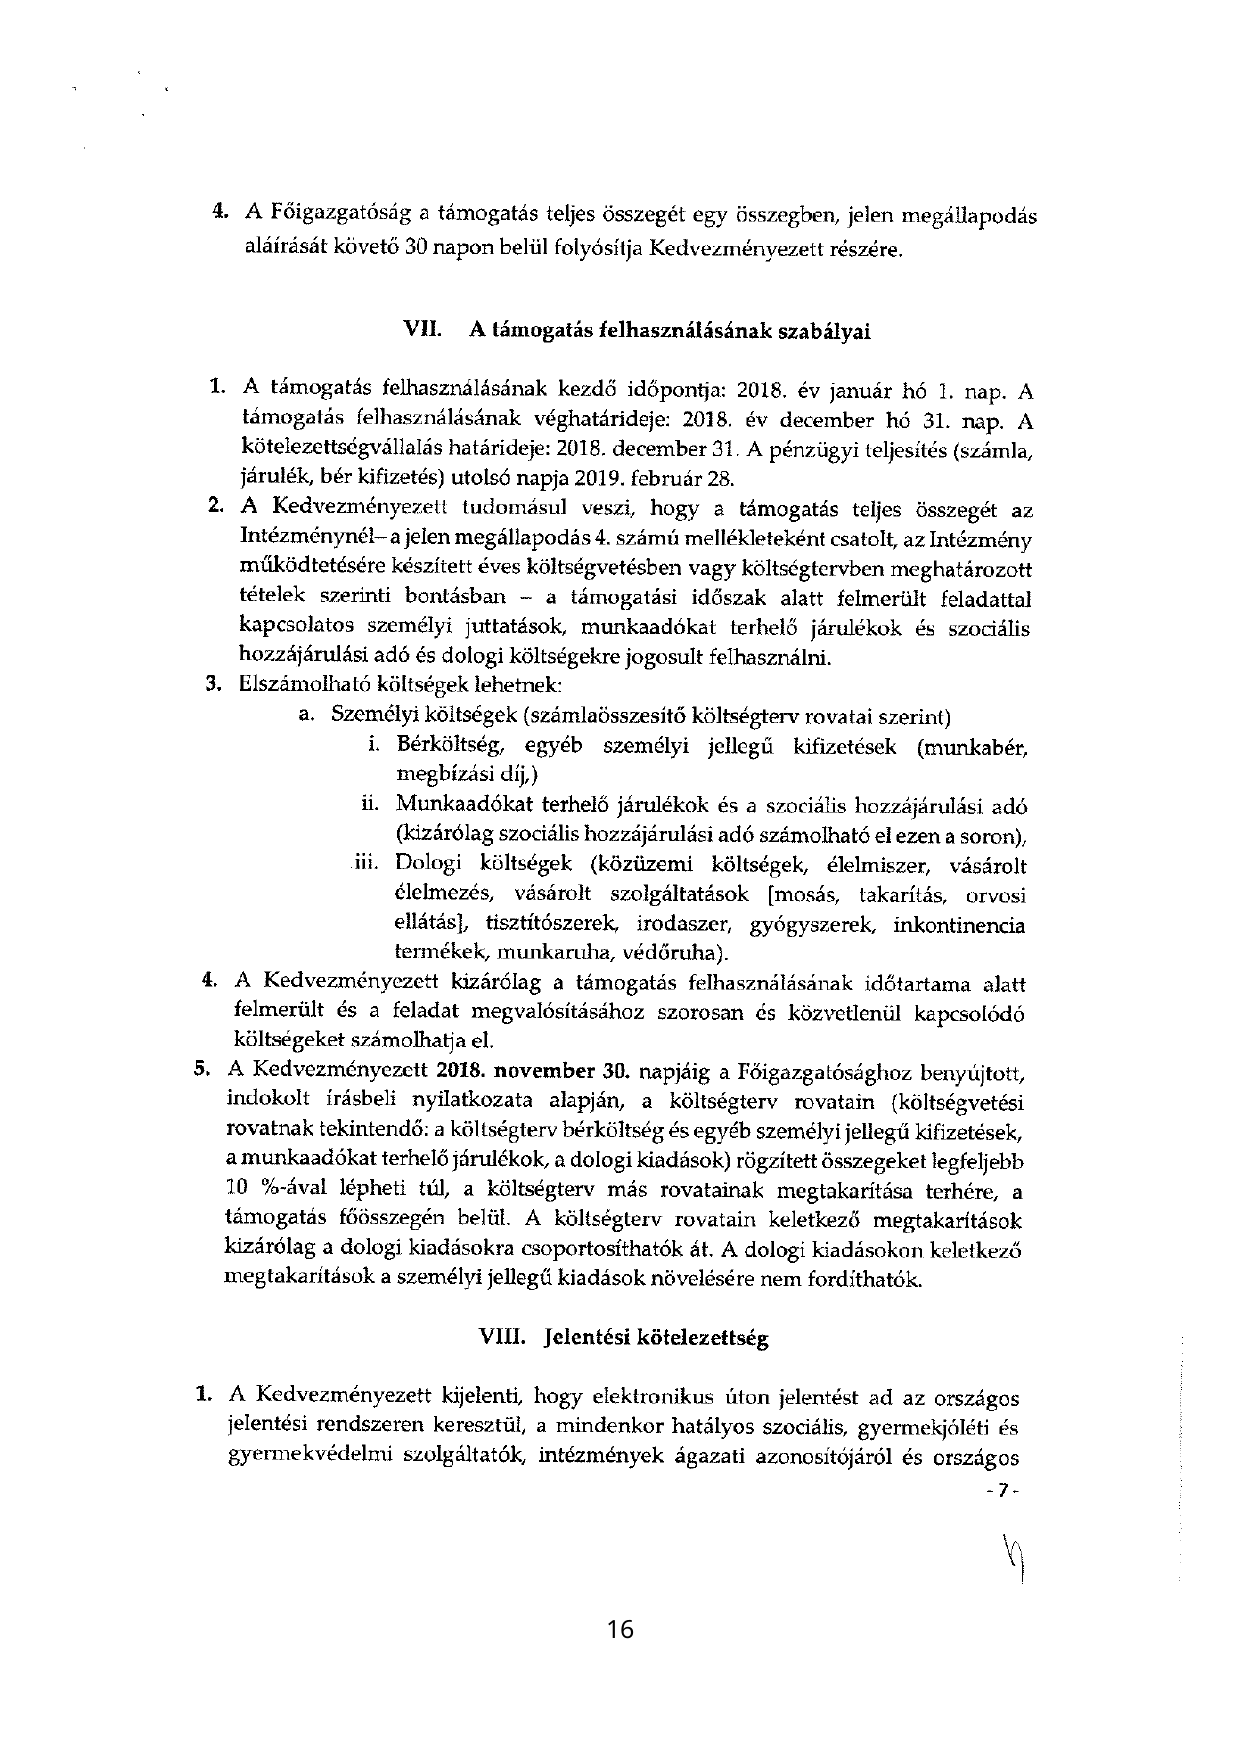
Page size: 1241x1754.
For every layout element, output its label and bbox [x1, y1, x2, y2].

picture [47, 47, 1193, 1613]
